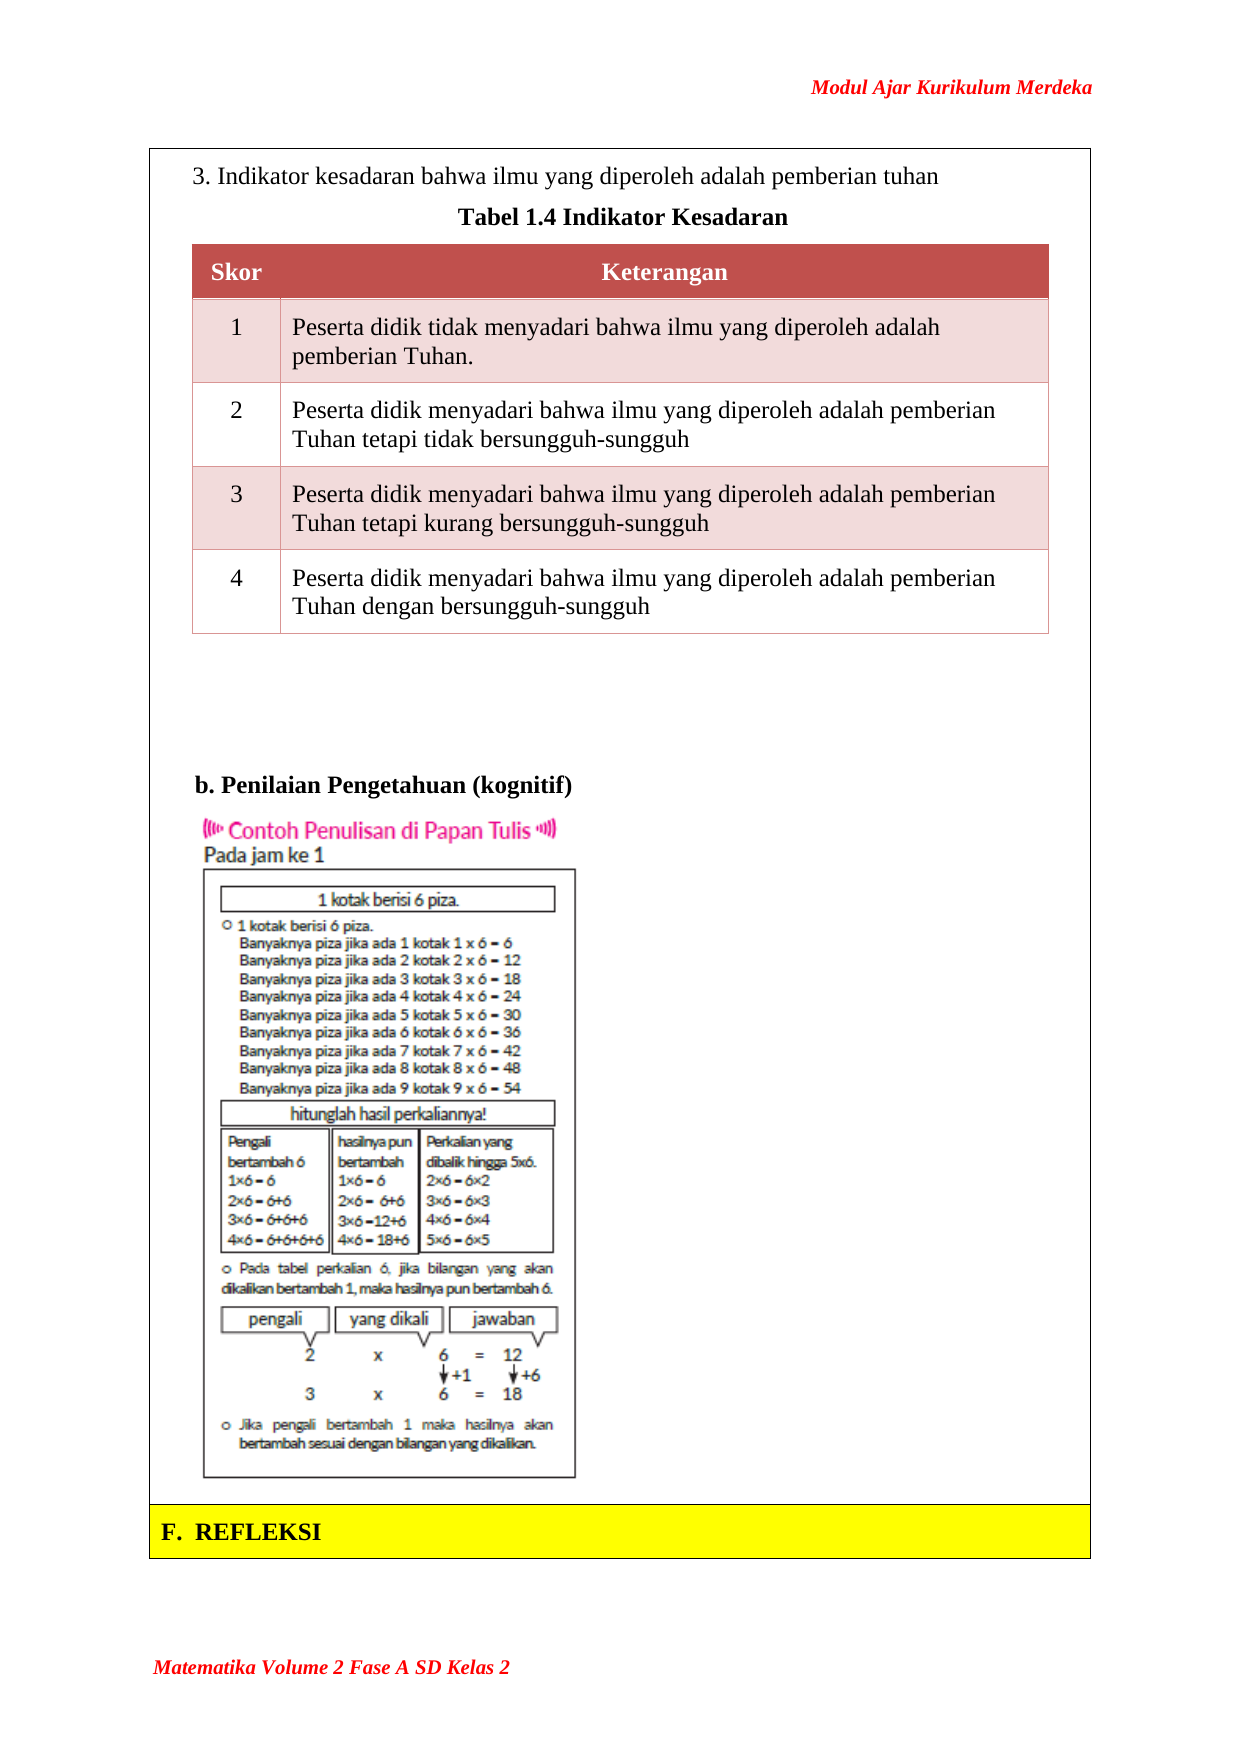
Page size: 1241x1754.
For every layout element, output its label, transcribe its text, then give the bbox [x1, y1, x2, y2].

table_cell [150, 149, 1090, 1503]
picture [194, 811, 584, 1491]
table_cell F. REFLEKSI [150, 1505, 1090, 1558]
